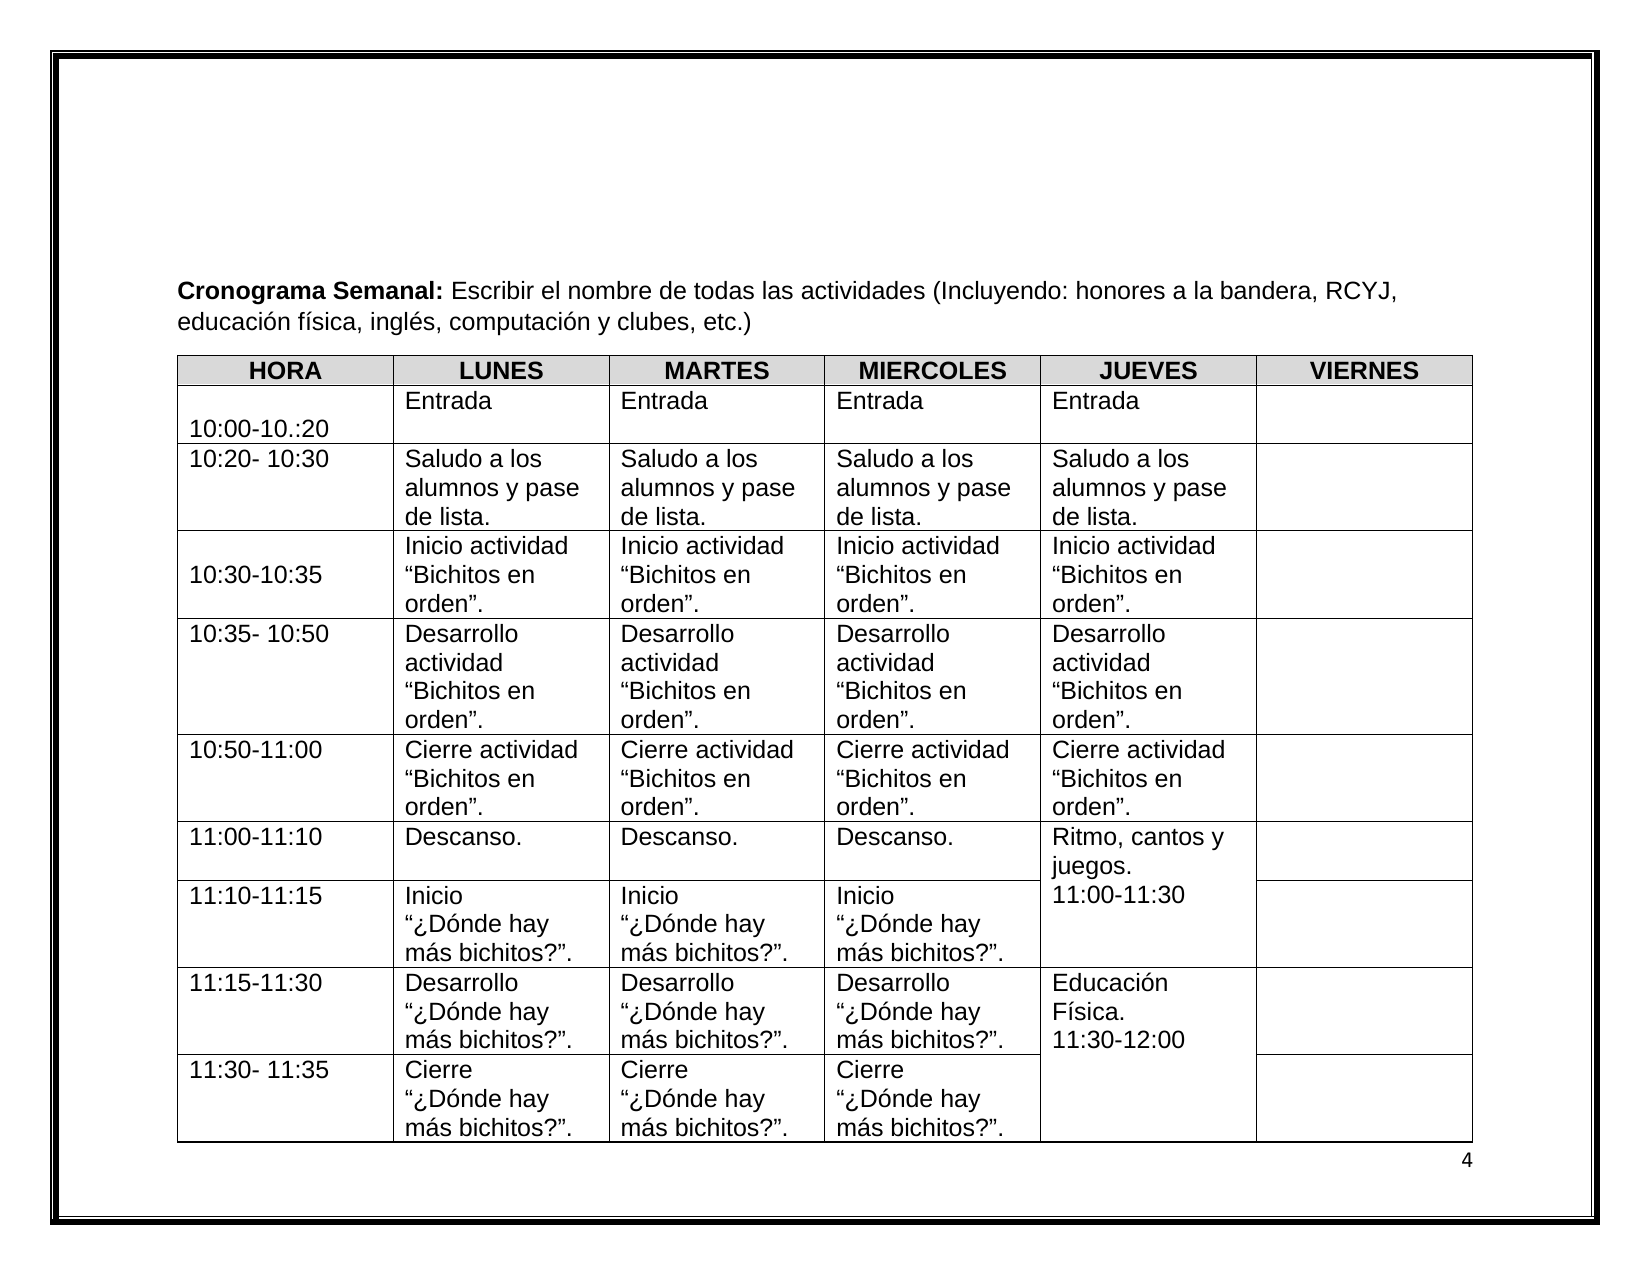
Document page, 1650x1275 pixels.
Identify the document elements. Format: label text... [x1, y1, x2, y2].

table_cell 10:30-10:35 [178, 531, 393, 618]
table_cell [1257, 968, 1472, 1054]
table_cell Descanso. [825, 822, 1040, 879]
table_cell 11:30- 11:35 [178, 1055, 393, 1141]
table_cell Desarrollo actividad “Bichitos en orden”. [1041, 619, 1256, 734]
table_cell Entrada [1041, 386, 1256, 443]
table_header MARTES [610, 356, 824, 384]
table_cell Saludo a los alumnos y pase de lista. [825, 444, 1040, 530]
table_header JUEVES [1041, 356, 1256, 384]
table_cell Inicio actividad “Bichitos en orden”. [1041, 531, 1256, 618]
table_cell Inicio actividad “Bichitos en orden”. [610, 531, 824, 618]
table_header VIERNES [1257, 356, 1472, 384]
table_cell Saludo a los alumnos y pase de lista. [610, 444, 824, 530]
table_cell Desarrollo “¿Dónde hay más bichitos?”. [394, 968, 609, 1054]
table_cell Cierre “¿Dónde hay más bichitos?”. [825, 1055, 1040, 1141]
table_cell [1257, 822, 1472, 879]
table_cell [1257, 619, 1472, 734]
table_cell Descanso. [394, 822, 609, 879]
table_cell [1257, 881, 1472, 967]
table_cell [1257, 531, 1472, 618]
text Cronograma Semanal: Escribir el nombre de todas las actividades (Incluyendo: honores a la bandera, RCYJ, educación física, inglés, computación y clubes, etc.) [177, 276, 1473, 336]
table_cell Inicio “¿Dónde hay más bichitos?”. [610, 881, 824, 967]
table_cell Educación Física. 11:30-12:00 [1041, 968, 1256, 1141]
table_cell 10:20- 10:30 [178, 444, 393, 530]
table_cell [1257, 444, 1472, 530]
table_cell Cierre “¿Dónde hay más bichitos?”. [394, 1055, 609, 1141]
table_cell Desarrollo “¿Dónde hay más bichitos?”. [825, 968, 1040, 1054]
table_cell Desarrollo actividad “Bichitos en orden”. [394, 619, 609, 734]
table_header MIERCOLES [825, 356, 1040, 384]
table_cell Desarrollo actividad “Bichitos en orden”. [610, 619, 824, 734]
table_cell Entrada [394, 386, 609, 443]
table_cell 11:15-11:30 [178, 968, 393, 1054]
table_cell Inicio actividad “Bichitos en orden”. [394, 531, 609, 618]
table_cell Ritmo, cantos y juegos. 11:00-11:30 [1041, 822, 1256, 967]
table_cell 10:00-10.:20 [178, 386, 393, 443]
table_cell [1257, 386, 1472, 443]
table_cell Entrada [610, 386, 824, 443]
table_cell 10:35- 10:50 [178, 619, 393, 734]
table_cell Inicio “¿Dónde hay más bichitos?”. [825, 881, 1040, 967]
table_cell 11:10-11:15 [178, 881, 393, 967]
table_header HORA [178, 356, 393, 384]
table_cell 10:50-11:00 [178, 735, 393, 821]
table_cell Desarrollo actividad “Bichitos en orden”. [825, 619, 1040, 734]
table_cell Inicio actividad “Bichitos en orden”. [825, 531, 1040, 618]
table_cell Descanso. [610, 822, 824, 879]
table_cell Cierre actividad “Bichitos en orden”. [825, 735, 1040, 821]
table_cell Cierre actividad “Bichitos en orden”. [1041, 735, 1256, 821]
table_cell Entrada [825, 386, 1040, 443]
table_cell [1257, 735, 1472, 821]
table_cell Saludo a los alumnos y pase de lista. [394, 444, 609, 530]
table_cell Cierre actividad “Bichitos en orden”. [610, 735, 824, 821]
table_cell Cierre actividad “Bichitos en orden”. [394, 735, 609, 821]
table_cell [1257, 1055, 1472, 1141]
table_cell Cierre “¿Dónde hay más bichitos?”. [610, 1055, 824, 1141]
table_cell Desarrollo “¿Dónde hay más bichitos?”. [610, 968, 824, 1054]
table_cell 11:00-11:10 [178, 822, 393, 879]
table_cell Saludo a los alumnos y pase de lista. [1041, 444, 1256, 530]
table_header LUNES [394, 356, 609, 384]
table_cell Inicio “¿Dónde hay más bichitos?”. [394, 881, 609, 967]
